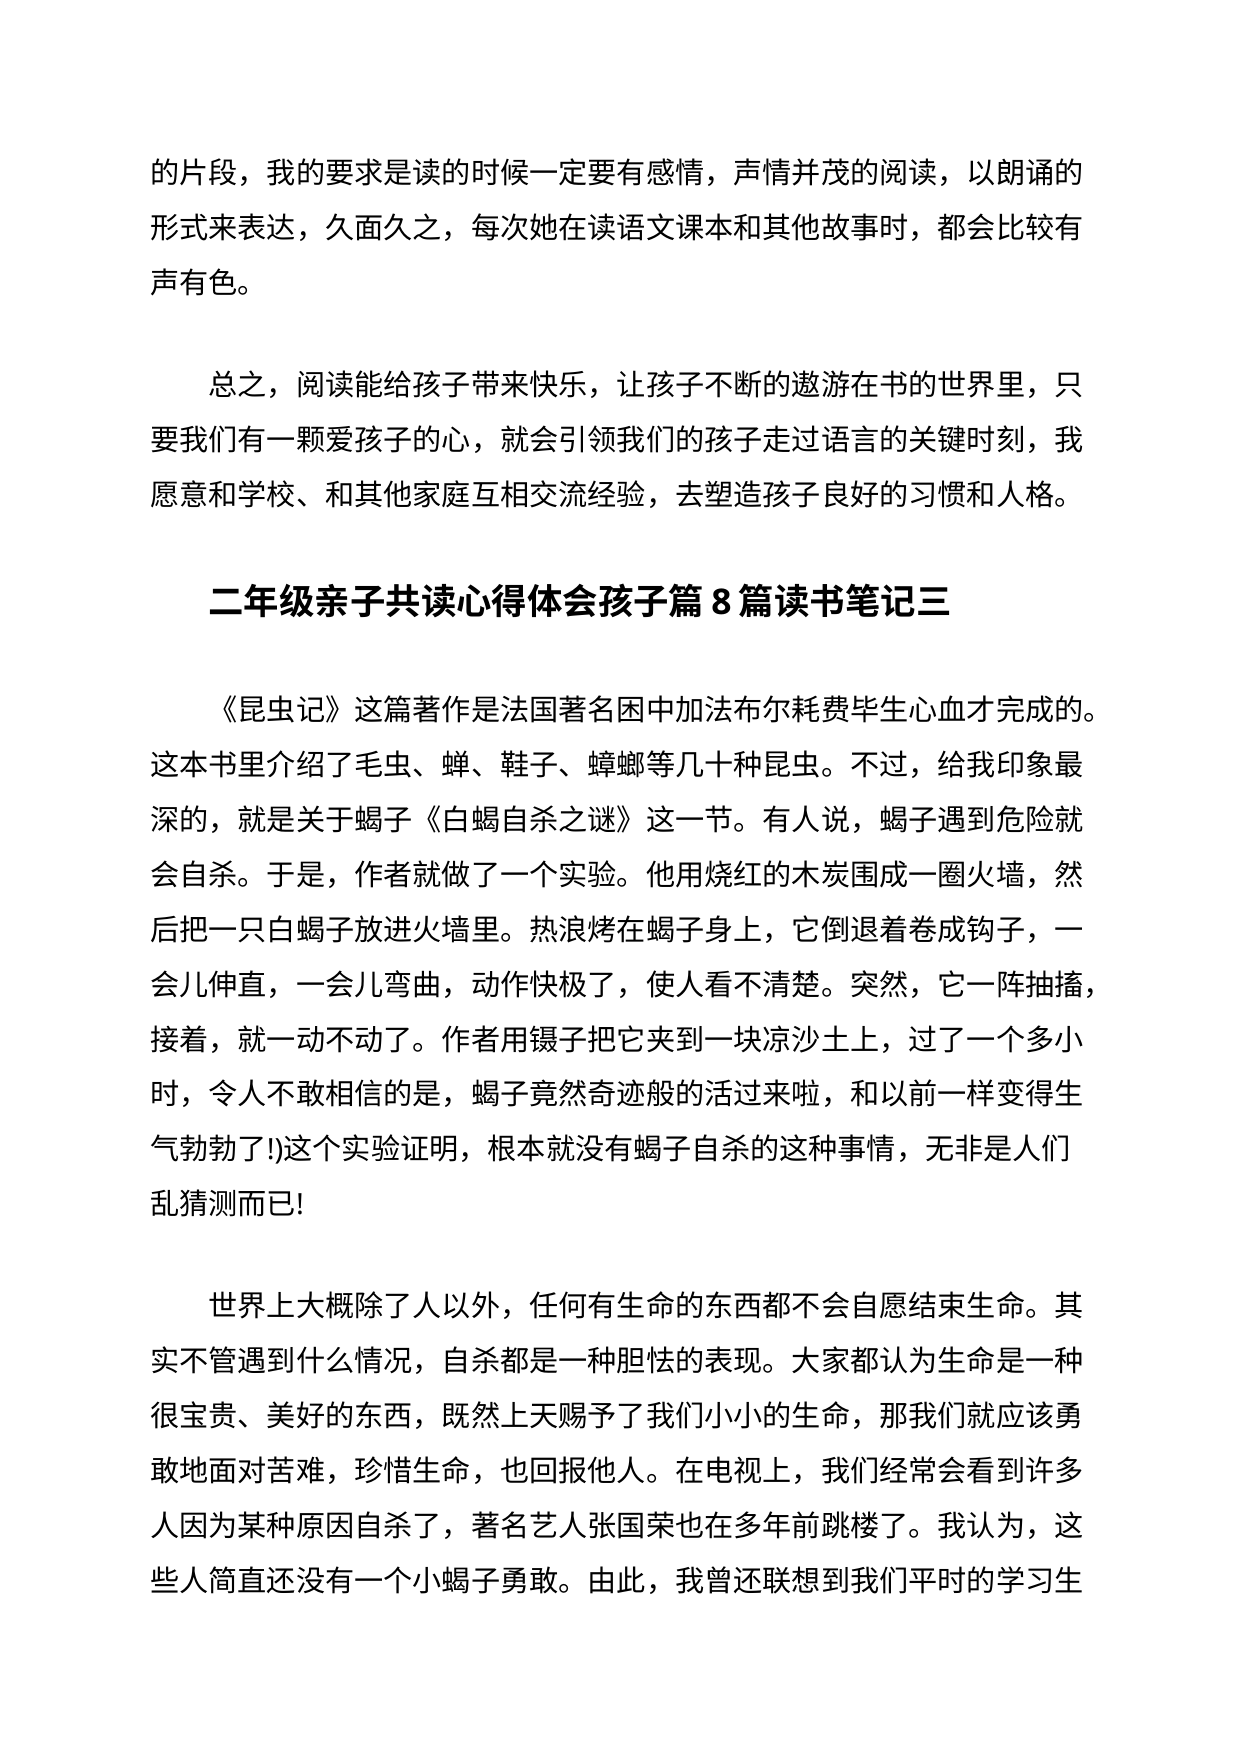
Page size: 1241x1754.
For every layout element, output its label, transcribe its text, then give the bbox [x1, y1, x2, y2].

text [150, 150, 1090, 302]
text 《昆虫记》这篇著作是法国著名困中加法布尔耗费毕生心血才完成的。这本书里介绍了毛虫、蝉、鞋子、蟑螂等几十种昆虫。不过，给我印象最深的，就是关于蝎子《白蝎自杀之谜》这一节。有人说，蝎子遇到危险就会自杀。于是，作者就做了一个实验。他用烧红的木炭围成一圈火墙，然后把一只白蝎子放进火墙里。热浪烤在蝎子身上，它倒退着卷成钩子，一会儿伸直，一会儿弯曲，动作快极了，使人看不清楚。突然，它一阵抽搐，接着，就一动不动了。作者用镊子把它夹到一块凉沙土上，过了一个多小时，令人不敢相信的是，蝎子竟然奇迹般的活过来啦，和以前一样变得生气勃勃了!)这个实验证明，根本就没有蝎子自杀的这种事情，无非是人们乱猜测而已! [150, 687, 1090, 1223]
text 二年级亲子共读心得体会孩子篇8篇读书笔记三 [150, 573, 1090, 624]
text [150, 1283, 1090, 1599]
text 总之，阅读能给孩子带来快乐，让孩子不断的遨游在书的世界里，只要我们有一颗爱孩子的心，就会引领我们的孩子走过语言的关键时刻，我愿意和学校、和其他家庭互相交流经验，去塑造孩子良好的习惯和人格。 [150, 362, 1090, 514]
